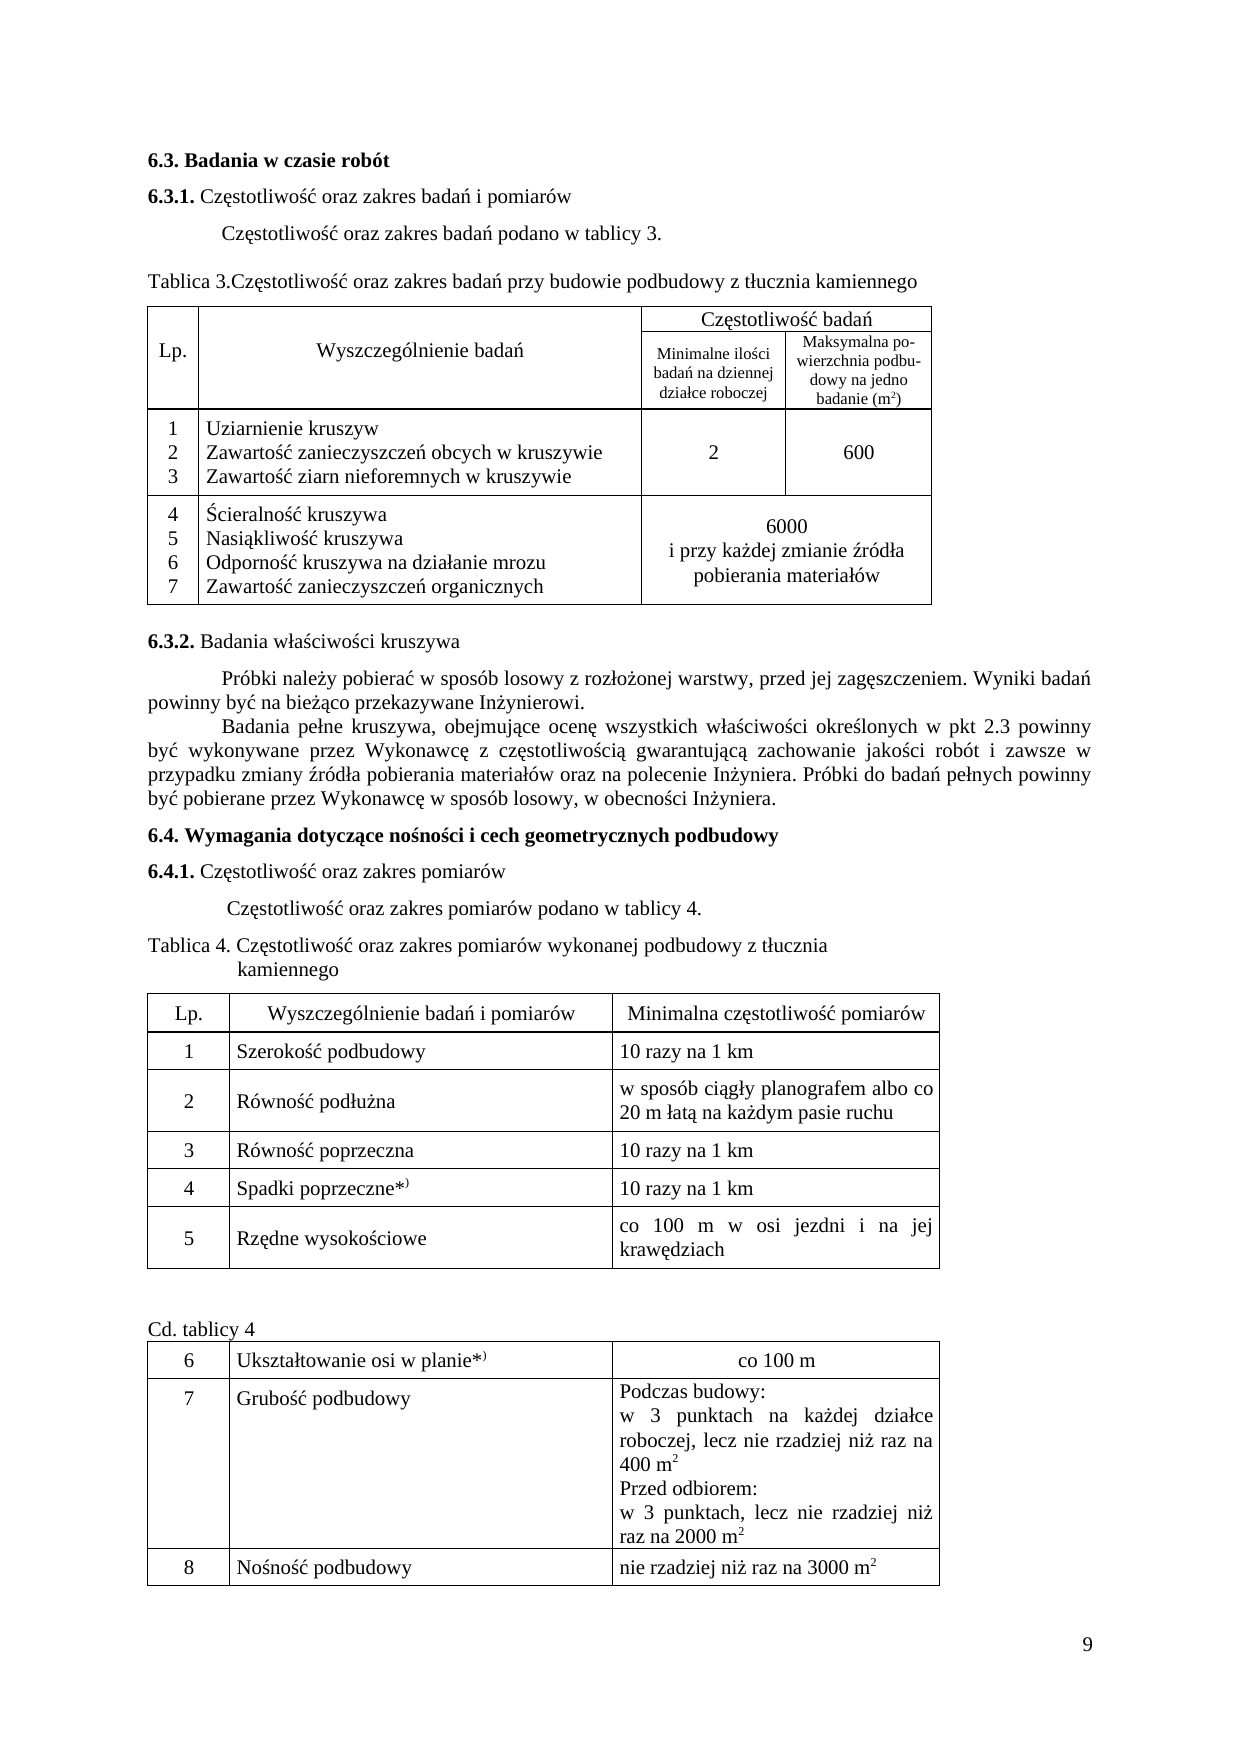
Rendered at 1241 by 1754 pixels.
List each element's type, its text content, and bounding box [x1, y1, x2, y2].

table_cell Grubość podbudowy [230, 1379, 612, 1548]
table_cell 4 [148, 1169, 229, 1206]
table_cell 10 razy na 1 km [613, 1132, 939, 1168]
table_cell w sposób ciągły planografem albo co 20 m łatą na każdym pasie ruchu [613, 1070, 939, 1131]
table_cell Podczas budowy: w 3 punktach na każdej działce roboczej, lecz nie rzadziej niż raz na 400 m2 Przed odbiorem: w 3 punktach, lecz nie rzadziej niż raz na 2000 m2 [613, 1379, 939, 1548]
table_cell Minimalne ilości badań na dziennej działce roboczej [642, 332, 785, 408]
text 6.4.1. Częstotliwość oraz zakres pomiarów [148, 859, 1092, 883]
subtitle 6.3. Badania w czasie robót [148, 148, 1092, 172]
table_header [148, 307, 198, 331]
table_cell 1 2 3 [148, 410, 198, 494]
table_header co 100 m [613, 1342, 939, 1378]
table_header [199, 307, 641, 331]
table_header Wyszczególnienie badań i pomiarów [230, 994, 612, 1031]
text Tablica 4. Częstotliwość oraz zakres pomiarów wykonanej podbudowy z tłucznia [148, 933, 1092, 957]
text 6.3.1. Częstotliwość oraz zakres badań i pomiarów [148, 184, 1092, 208]
table_cell 3 [148, 1132, 229, 1168]
table_cell Spadki poprzeczne*) [230, 1169, 612, 1206]
table_cell 6000 i przy każdej zmianie źródła pobierania materiałów [642, 496, 931, 604]
text Badania pełne kruszywa, obejmujące ocenę wszystkich właściwości określonych w pkt 2.3 powinny być wykonywane przez Wykonawcę z częstotliwością gwarantującą zachowanie jakości robót i zawsze w przypadku zmiany źródła pobierania materiałów oraz na polecenie Inżyniera. Próbki do badań pełnych powinny być pobierane przez Wykonawcę w sposób losowy, w obecności Inżyniera. [148, 714, 1092, 810]
table_cell 10 razy na 1 km [613, 1033, 939, 1069]
table_cell co 100 m w osi jezdni i na jej krawędziach [613, 1207, 939, 1267]
table_cell 4 5 6 7 [148, 496, 198, 604]
table_header Ukształtowanie osi w planie*) [230, 1342, 612, 1378]
table_cell 1 [148, 1033, 229, 1069]
table_cell 7 [148, 1379, 229, 1548]
text 6.3.2. Badania właściwości kruszywa [148, 629, 1092, 653]
table_header 6 [148, 1342, 229, 1378]
table_cell Maksymalna po- wierzchnia podbu- dowy na jedno badanie (m2) [786, 332, 931, 408]
table_header Częstotliwość badań [642, 307, 931, 331]
table_cell 5 [148, 1207, 229, 1267]
table_cell Uziarnienie kruszyw Zawartość zanieczyszczeń obcych w kruszywie Zawartość ziarn nieforemnych w kruszywie [199, 410, 641, 494]
table_cell 2 [642, 410, 785, 494]
table_cell Lp. [148, 331, 198, 408]
table_header Lp. [148, 994, 229, 1031]
text Cd. tablicy 4 [148, 1317, 1092, 1341]
table_cell 2 [148, 1070, 229, 1131]
table_cell Równość poprzeczna [230, 1132, 612, 1168]
text Częstotliwość oraz zakres badań podano w tablicy 3. [148, 221, 1092, 245]
table_cell Równość podłużna [230, 1070, 612, 1131]
table_cell Nośność podbudowy [230, 1549, 612, 1585]
text Częstotliwość oraz zakres pomiarów podano w tablicy 4. [148, 896, 1092, 920]
text kamiennego [148, 957, 1092, 981]
table_cell Wyszczególnienie badań [199, 331, 641, 408]
table_cell 8 [148, 1549, 229, 1585]
table_cell 10 razy na 1 km [613, 1169, 939, 1206]
table_cell Ścieralność kruszywa Nasiąkliwość kruszywa Odporność kruszywa na działanie mrozu Zawartość zanieczyszczeń organicznych [199, 496, 641, 604]
table_cell nie rzadziej niż raz na 3000 m2 [613, 1549, 939, 1585]
table_cell 600 [786, 410, 931, 494]
subtitle 6.4. Wymagania dotyczące nośności i cech geometrycznych podbudowy [148, 823, 1092, 847]
text Tablica 3.Częstotliwość oraz zakres badań przy budowie podbudowy z tłucznia kamiennego [148, 269, 1092, 293]
table_cell Szerokość podbudowy [230, 1033, 612, 1069]
table_cell Rzędne wysokościowe [230, 1207, 612, 1267]
table_header Minimalna częstotliwość pomiarów [613, 994, 939, 1031]
text Próbki należy pobierać w sposób losowy z rozłożonej warstwy, przed jej zagęszczeniem. Wyniki badań powinny być na bieżąco przekazywane Inżynierowi. [148, 666, 1092, 714]
